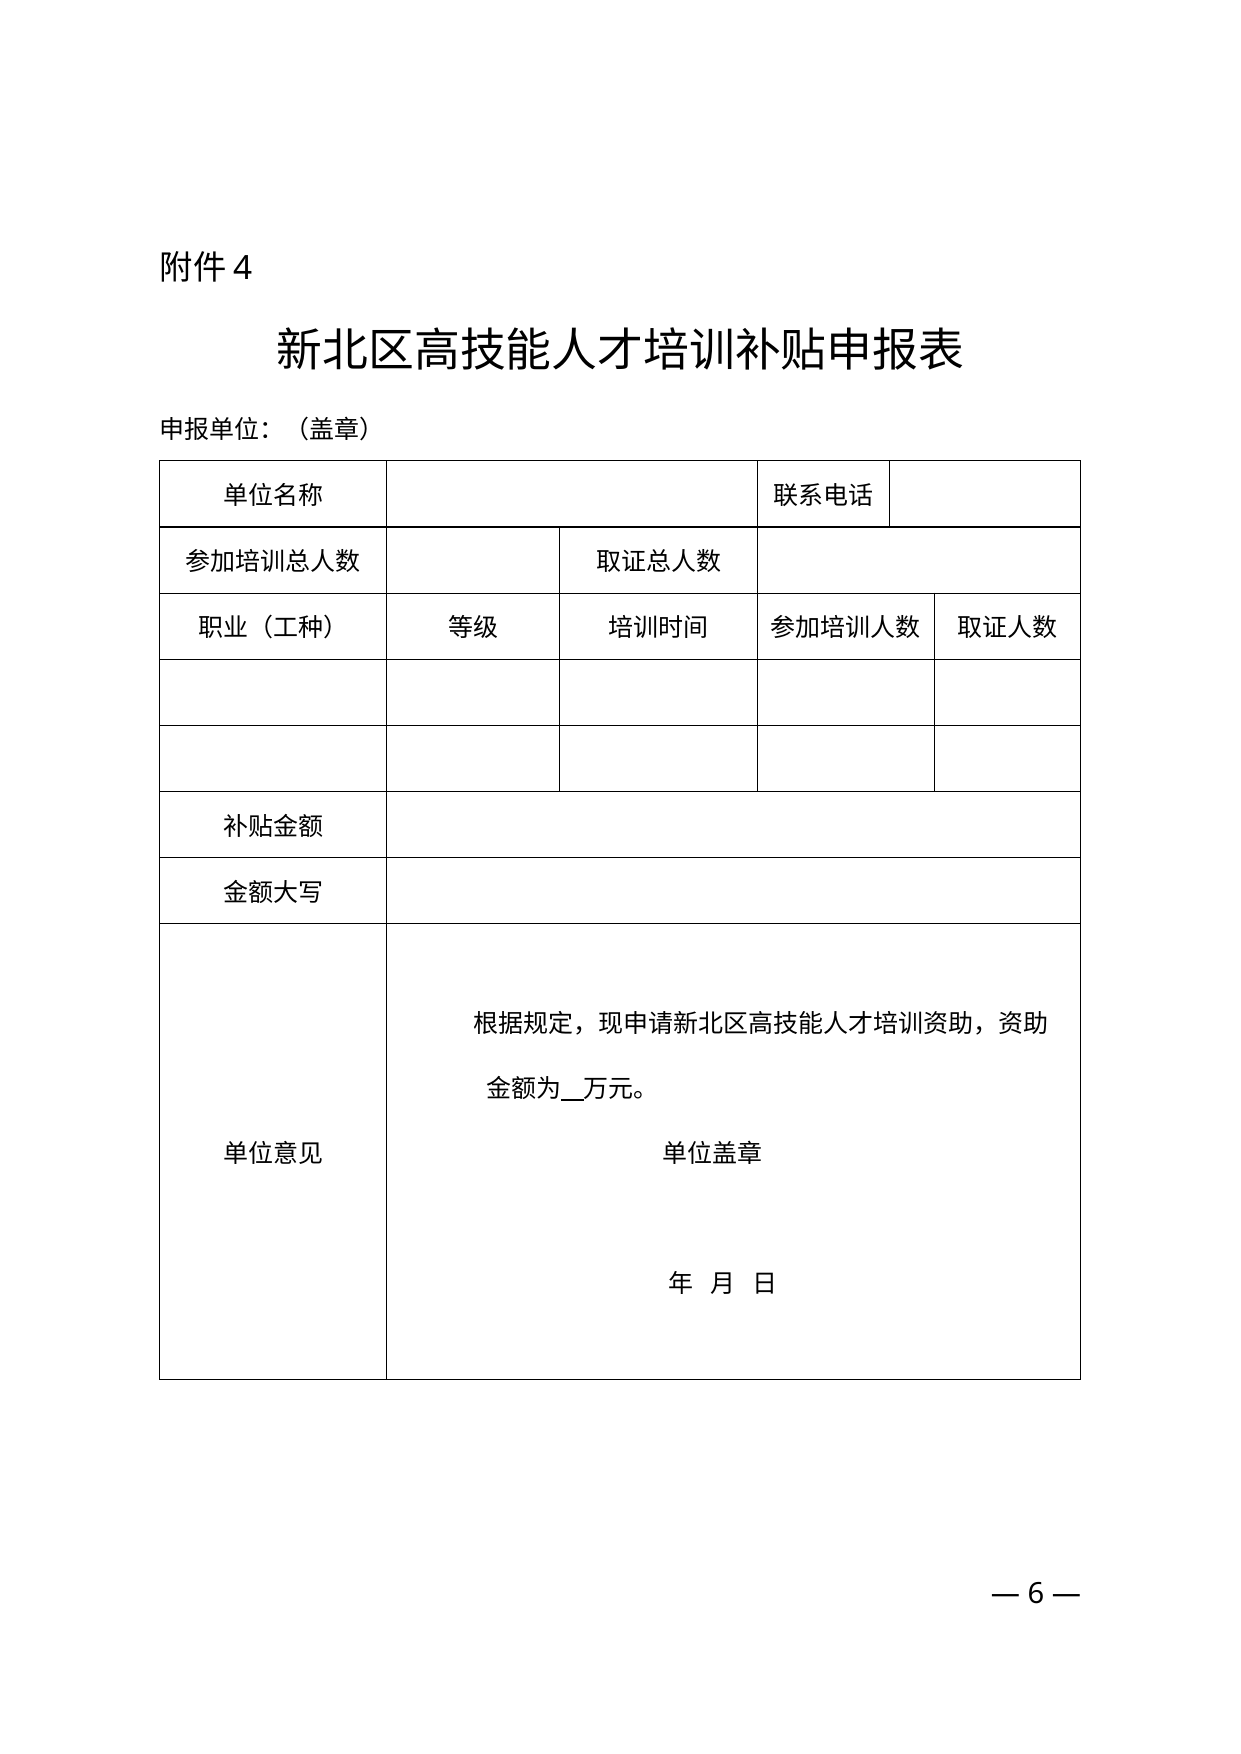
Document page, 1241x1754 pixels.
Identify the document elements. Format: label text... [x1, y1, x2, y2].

table_cell 根据规定，现申请新北区高技能人才培训资助，资助金额为 万元。 单位盖章 年 月 日 [387, 924, 1080, 1379]
table_cell [160, 660, 386, 724]
table_header [387, 461, 757, 526]
text 附件4 [159, 233, 1081, 298]
text 申报单位：（盖章） [159, 395, 1081, 460]
table_cell [387, 726, 559, 791]
text 新北区高技能人才培训补贴申报表 [159, 298, 1081, 395]
table_cell 等级 [387, 594, 559, 658]
table_cell [387, 660, 559, 724]
table_cell 单位意见 [160, 924, 386, 1379]
table_cell [935, 660, 1080, 724]
table_cell 金额大写 [160, 858, 386, 923]
table_cell [160, 726, 386, 791]
table_cell 取证总人数 [560, 528, 757, 592]
table_cell [758, 528, 1080, 592]
table_header [890, 461, 1080, 526]
table_cell [387, 858, 1080, 923]
table_cell 参加培训总人数 [160, 528, 386, 592]
table_cell [387, 792, 1080, 857]
table_cell [560, 726, 757, 791]
table_cell [758, 726, 934, 791]
table_header 联系电话 [758, 461, 889, 526]
table_cell [758, 660, 934, 724]
table_cell 培训时间 [560, 594, 757, 658]
table_cell 参加培训人数 [758, 594, 934, 658]
table_cell 职业（工种） [160, 594, 386, 658]
table_cell [560, 660, 757, 724]
table_cell [387, 528, 559, 592]
table_cell 取证人数 [935, 594, 1080, 658]
table_cell 补贴金额 [160, 792, 386, 857]
table_header 单位名称 [160, 461, 386, 526]
table_cell [935, 726, 1080, 791]
